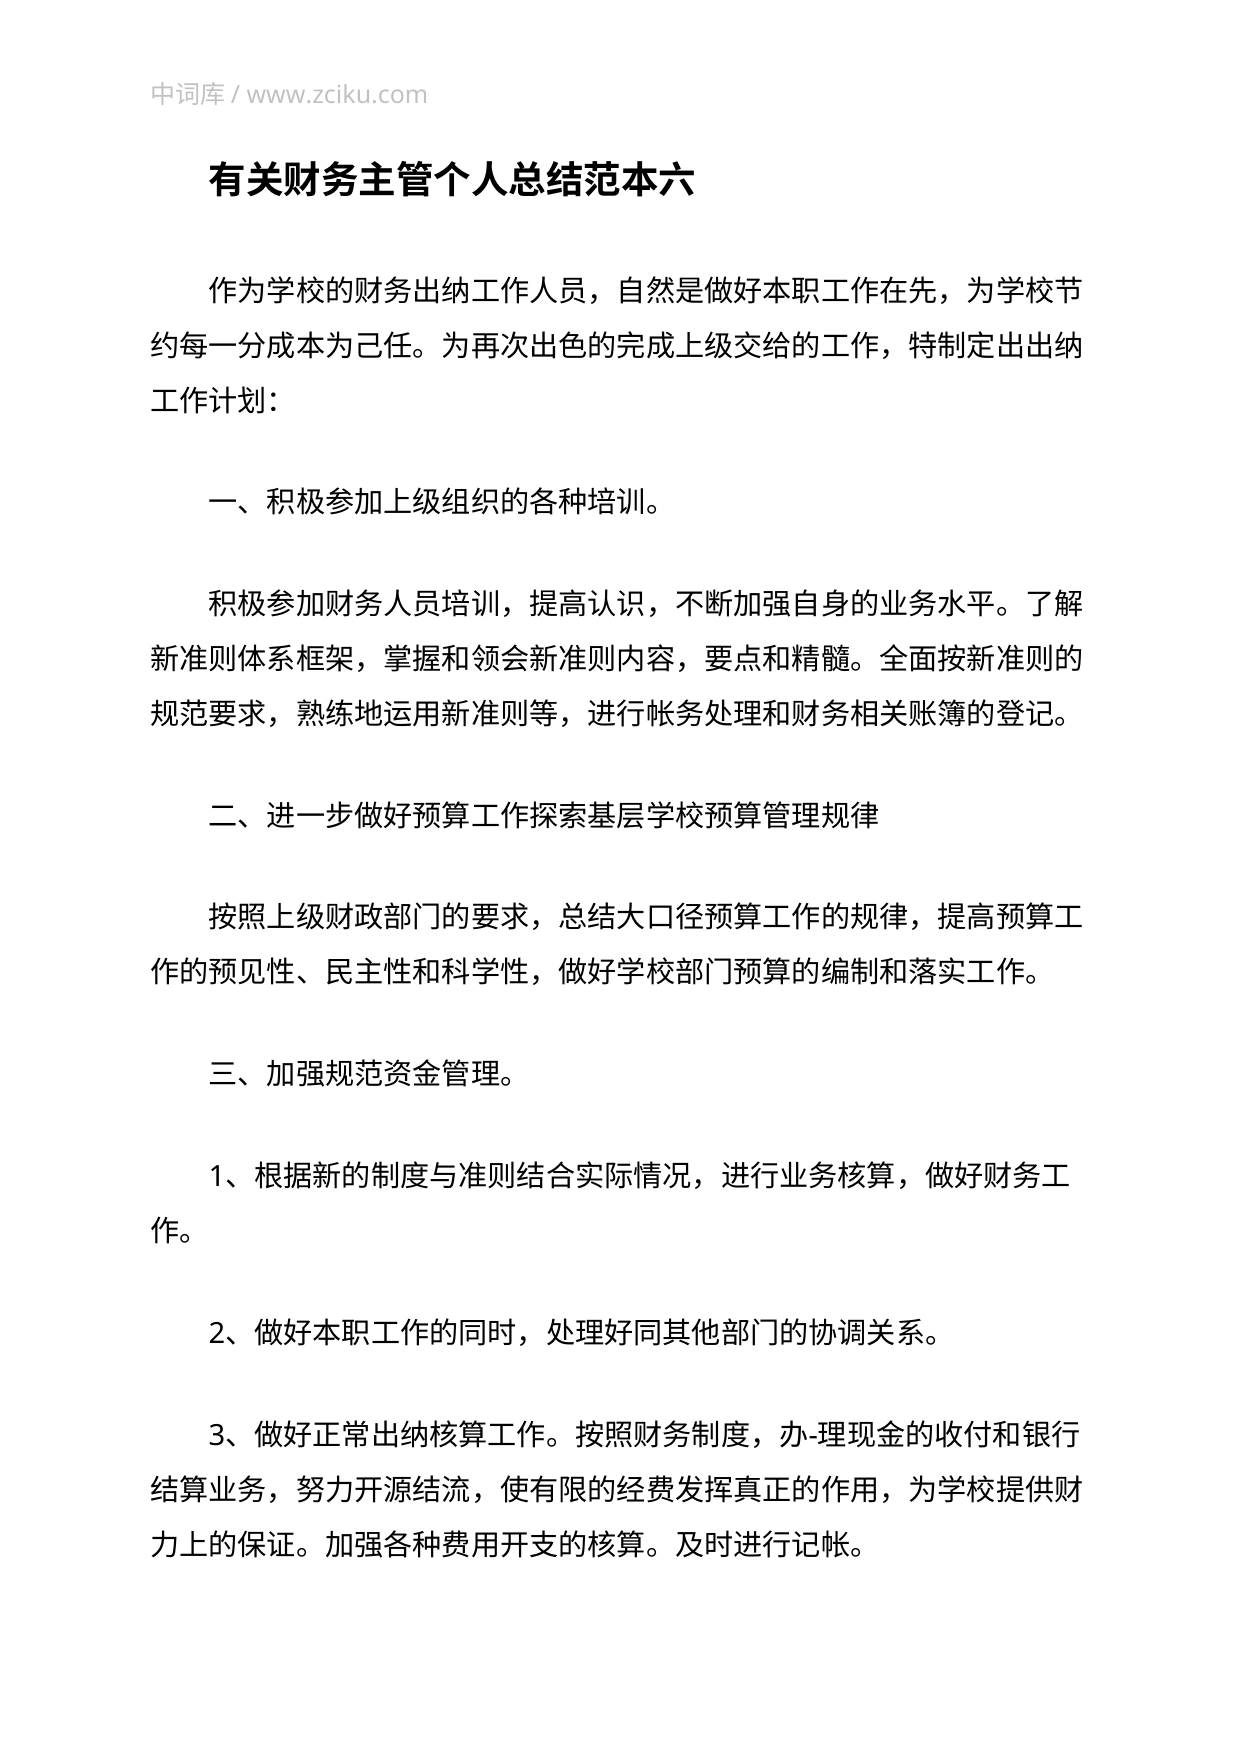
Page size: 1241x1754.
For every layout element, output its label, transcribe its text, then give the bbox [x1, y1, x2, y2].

text 积极参加财务人员培训，提高认识，不断加强自身的业务水平。了解新准则体系框架，掌握和领会新准则内容，要点和精髓。全面按新准则的规范要求，熟练地运用新准则等，进行帐务处理和财务相关账簿的登记。 [150, 581, 1090, 733]
text 二、进一步做好预算工作探索基层学校预算管理规律 [150, 792, 1090, 834]
text 按照上级财政部门的要求，总结大口径预算工作的规律，提高预算工作的预见性、民主性和科学性，做好学校部门预算的编制和落实工作。 [150, 894, 1090, 991]
text 3、做好正常出纳核算工作。按照财务制度，办-理现金的收付和银行结算业务，努力开源结流，使有限的经费发挥真正的作用，为学校提供财力上的保证。加强各种费用开支的核算。及时进行记帐。 [150, 1411, 1090, 1563]
text 一、积极参加上级组织的各种培训。 [150, 479, 1090, 521]
text 1、根据新的制度与准则结合实际情况，进行业务核算，做好财务工作。 [150, 1152, 1090, 1250]
text 有关财务主管个人总结范本六 [150, 150, 1090, 204]
text 2、做好本职工作的同时，处理好同其他部门的协调关系。 [150, 1309, 1090, 1352]
text 作为学校的财务出纳工作人员，自然是做好本职工作在先，为学校节约每一分成本为己任。为再次出色的完成上级交给的工作，特制定出出纳工作计划： [150, 267, 1090, 419]
text 三、加强规范资金管理。 [150, 1051, 1090, 1093]
